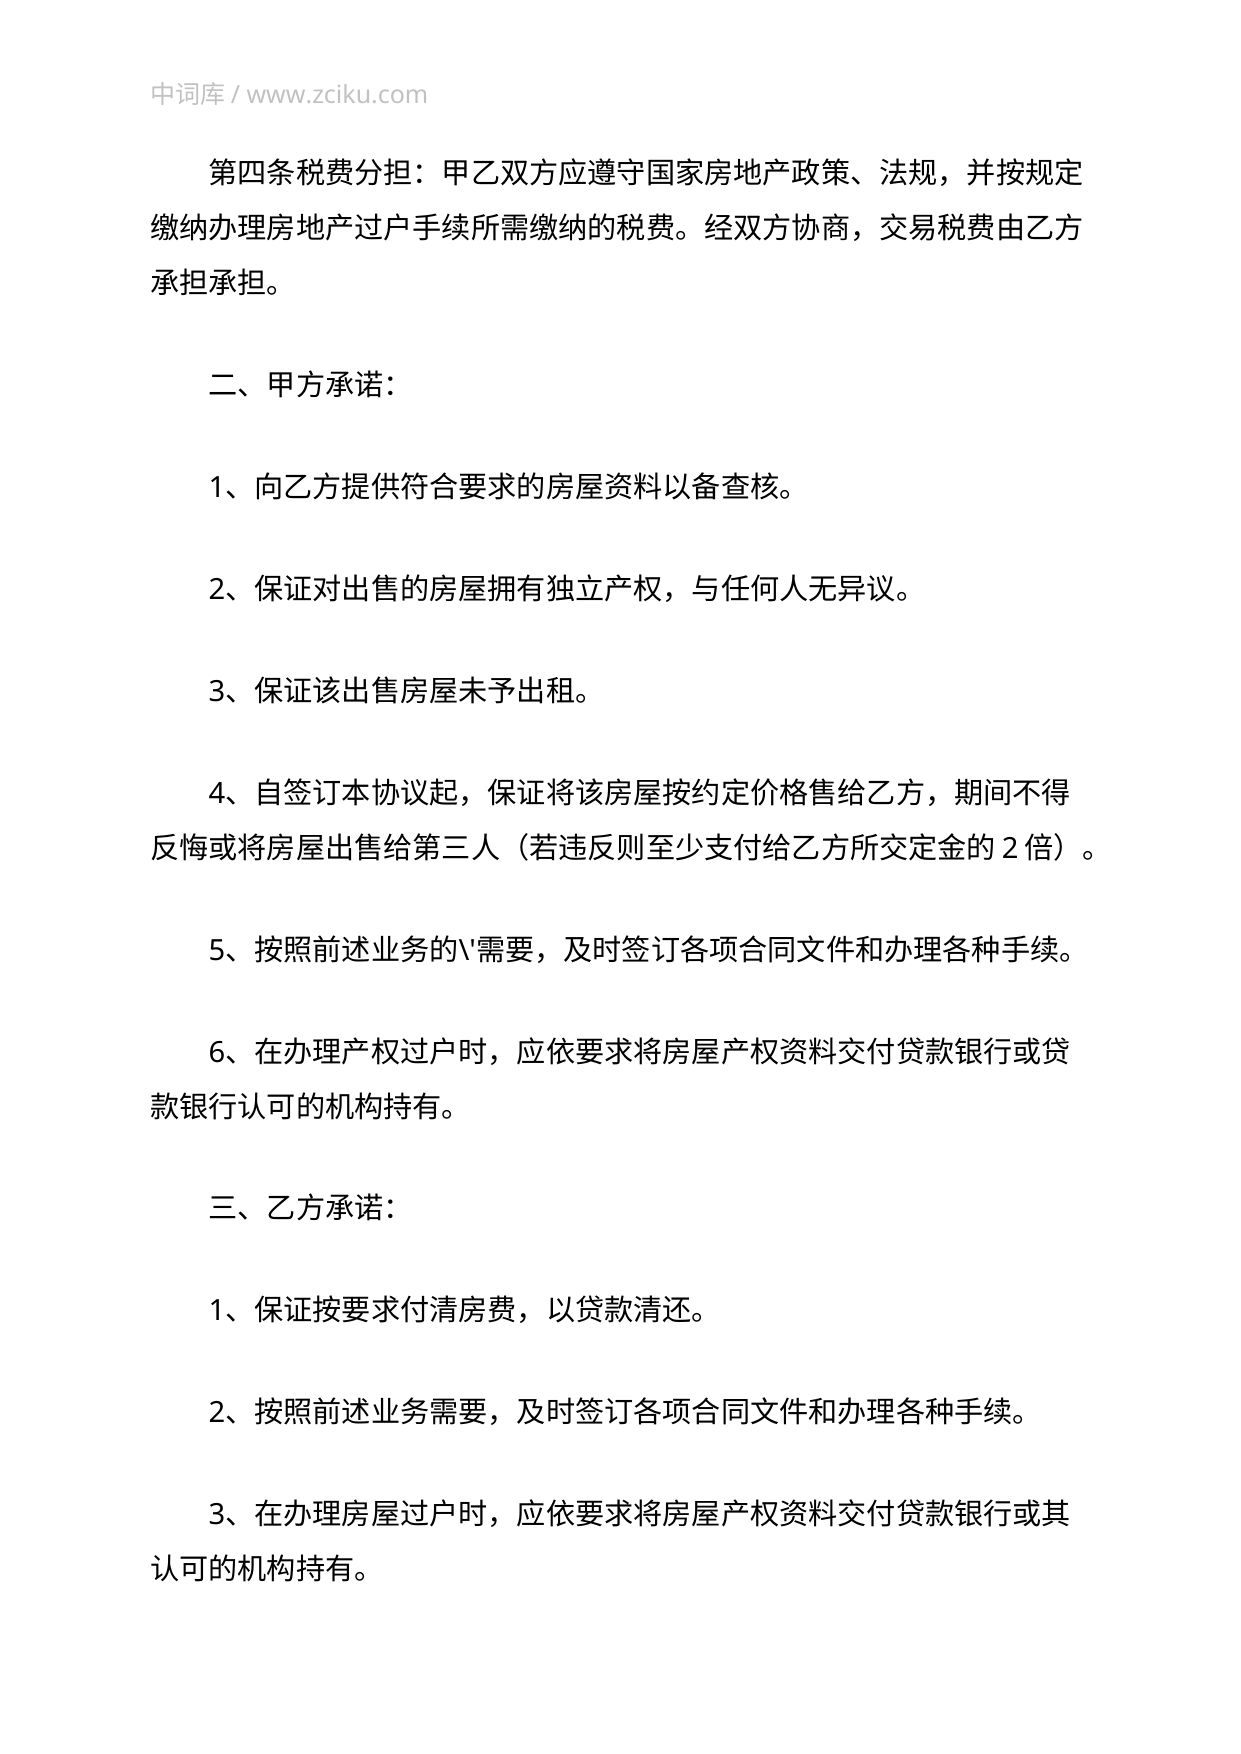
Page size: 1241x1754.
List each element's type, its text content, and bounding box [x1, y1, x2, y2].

text 3、在办理房屋过户时，应依要求将房屋产权资料交付贷款银行或其认可的机构持有。 [150, 1491, 1090, 1588]
text 二、甲方承诺： [150, 362, 1090, 404]
text 1、向乙方提供符合要求的房屋资料以备查核。 [150, 463, 1090, 506]
text 第四条税费分担：甲乙双方应遵守国家房地产政策、法规，并按规定缴纳办理房地产过户手续所需缴纳的税费。经双方协商，交易税费由乙方承担承担。 [150, 150, 1090, 302]
text 5、按照前述业务的\'需要，及时签订各项合同文件和办理各种手续。 [150, 926, 1090, 969]
text 2、保证对出售的房屋拥有独立产权，与任何人无异议。 [150, 565, 1090, 608]
text 三、乙方承诺： [150, 1185, 1090, 1227]
text 6、在办理产权过户时，应依要求将房屋产权资料交付贷款银行或贷款银行认可的机构持有。 [150, 1028, 1090, 1126]
text 1、保证按要求付清房费，以贷款清还。 [150, 1287, 1090, 1329]
text 3、保证该出售房屋未予出租。 [150, 667, 1090, 710]
text 4、自签订本协议起，保证将该房屋按约定价格售给乙方，期间不得反悔或将房屋出售给第三人（若违反则至少支付给乙方所交定金的2倍）。 [150, 769, 1090, 867]
text 2、按照前述业务需要，及时签订各项合同文件和办理各种手续。 [150, 1389, 1090, 1431]
